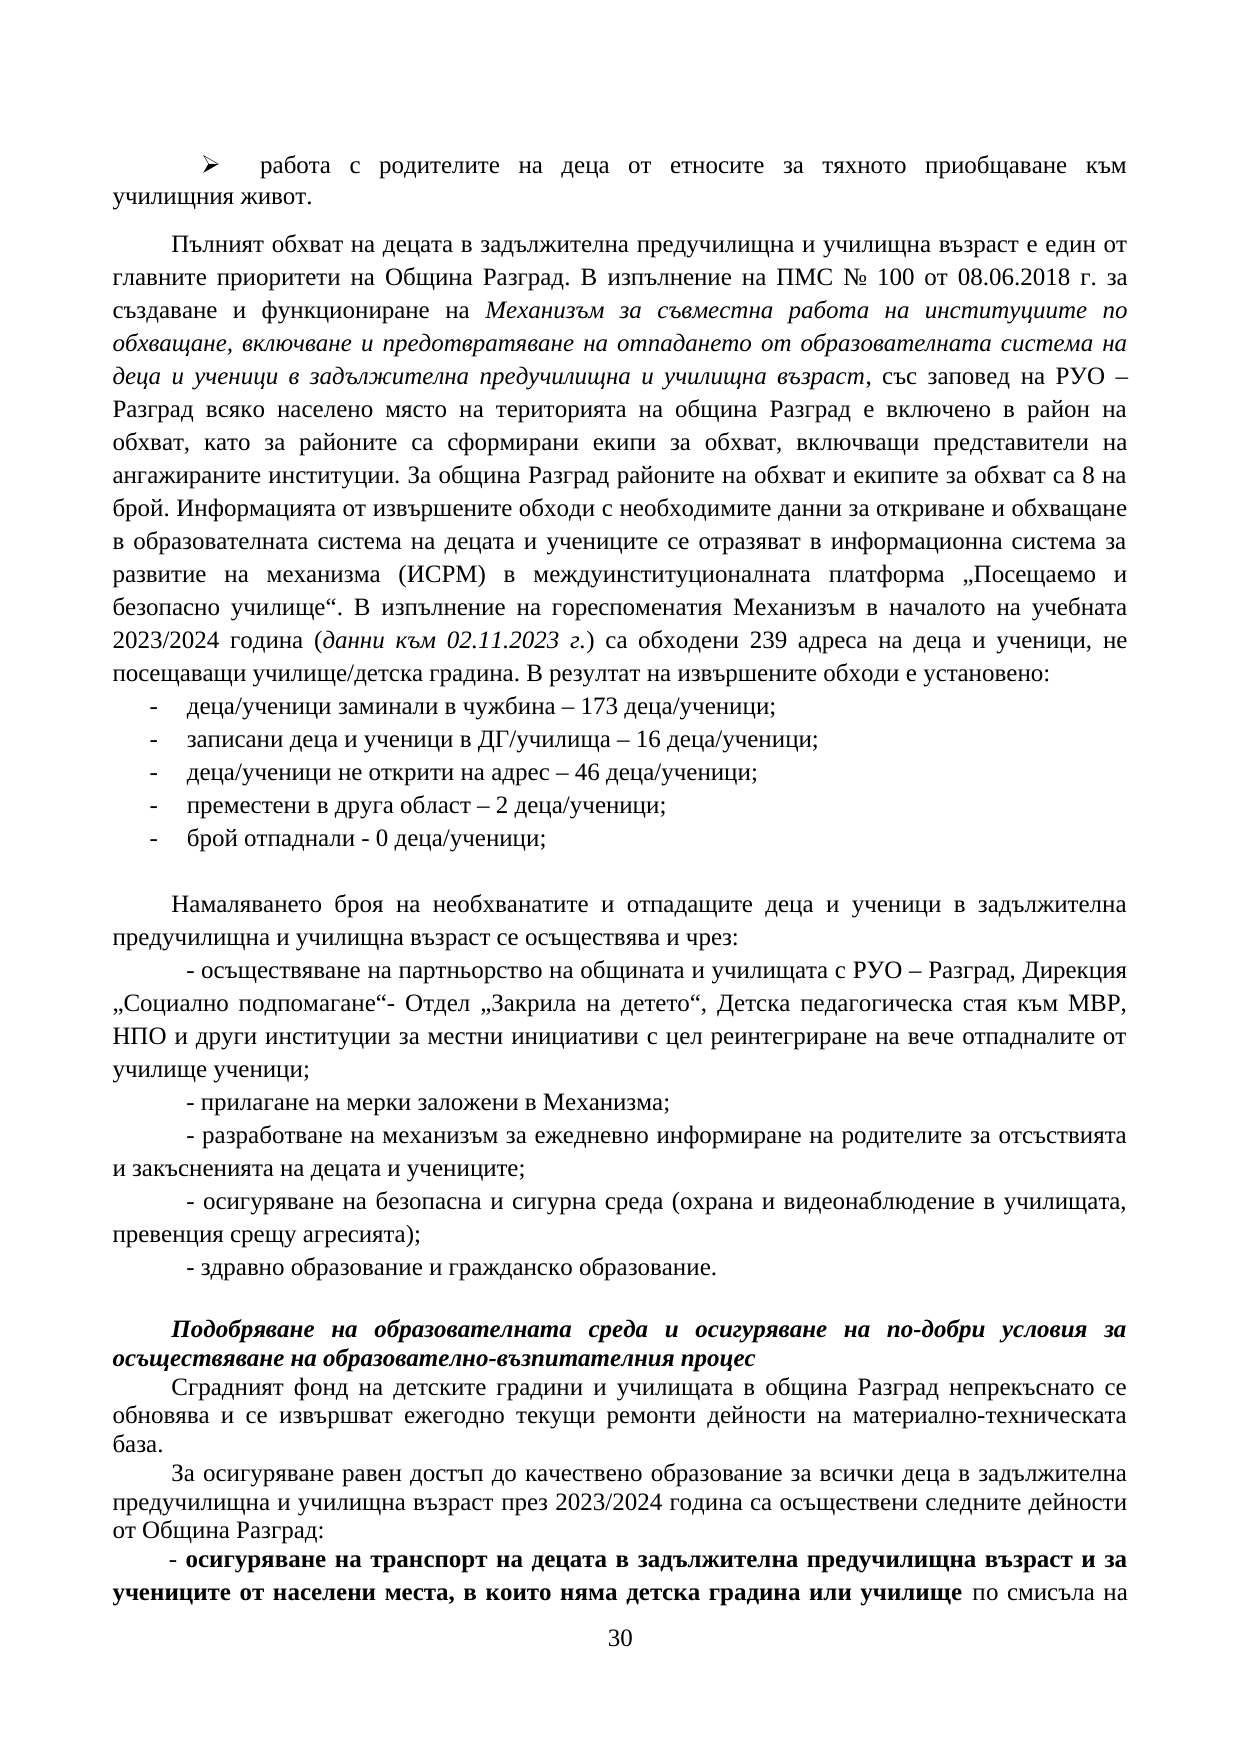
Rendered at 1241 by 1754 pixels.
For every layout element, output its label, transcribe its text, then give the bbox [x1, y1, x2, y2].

text Подобряване на образователната среда и осигуряване на по-добри условия за осъществяване на образователно-възпитателния процес [112, 1314, 1128, 1372]
text Сградният фонд на детските градини и училищата в община Разград непрекъснато се обновява и се извършват ежегодно текущи ремонти дейности на материално-техническата база. [112, 1372, 1128, 1458]
text Пълният обхват на децата в задължителна предучилищна и училищна възраст е един от главните приоритети на Община Разград. В изпълнение на ПМС № 100 от 08.06.2018 г. за създаване и функциониране на Механизъм за съвместна работа на институциите по обхващане, включване и предотвратяване на отпадането от образователната система на деца и ученици в задължителна предучилищна и училищна възраст, със заповед на РУО – Разград всяко населено място на територията на община Разград е включено в район на обхват, като за районите са сформирани екипи за обхват, включващи представители на ангажираните институции. За община Разград районите на обхват и екипите за обхват са 8 на брой. Информацията от извършените обходи с необходимите данни за откриване и обхващане в образователната система на децата и учениците се отразяват в информационна система за развитие на механизма (ИСРМ) в междуинституционалната платформа „Посещаемо и безопасно училище“. В изпълнение на гореспоменатия Механизъм в началото на учебната 2023/2024 година (данни към 02.11.2023 г.) са обходени 239 адреса на деца и ученици, не посещаващи училище/детска градина. В резултат на извършените обходи е установено: [112, 229, 1128, 687]
list записани деца и ученици в ДГ/училища – 16 деца/ученици; [149, 724, 1128, 753]
text - осигуряване на безопасна и сигурна среда (охрана и видеонаблюдение в училищата, превенция срещу агресията); [112, 1186, 1128, 1248]
list деца/ученици не открити на адрес – 46 деца/ученици; [149, 757, 1128, 786]
text Намаляването броя на необхванатите и отпадащите деца и ученици в задължителна предучилищна и училищна възраст се осъществява и чрез: [112, 889, 1128, 951]
list преместени в друга област – 2 деца/ученици; [149, 790, 1128, 819]
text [112, 1544, 1128, 1606]
list брой отпаднали - 0 деца/ученици; [149, 823, 1128, 852]
text - прилагане на мерки заложени в Механизма; [112, 1087, 1128, 1116]
text За осигуряване равен достъп до качествено образование за всички деца в задължителна предучилищна и училищна възраст през 2023/2024 година са осъществени следните дейности от Община Разград: [112, 1458, 1128, 1544]
text - разработване на механизъм за ежедневно информиране на родителите за отсъствията и закъсненията на децата и учениците; [112, 1120, 1128, 1182]
list работа с родителите на деца от етносите за тяхното приобщаване към училищния живот. [112, 150, 1128, 210]
text - осъществяване на партньорство на общината и училищата с РУО – Разград, Дирекция „Социално подпомагане“- Отдел „Закрила на детето“, Детска педагогическа стая към МВР, НПО и други институции за местни инициативи с цел реинтегриране на вече отпадналите от училище ученици; [112, 955, 1128, 1083]
text - здравно образование и гражданско образование. [112, 1252, 1128, 1281]
list деца/ученици заминали в чужбина – 173 деца/ученици; [149, 691, 1128, 720]
